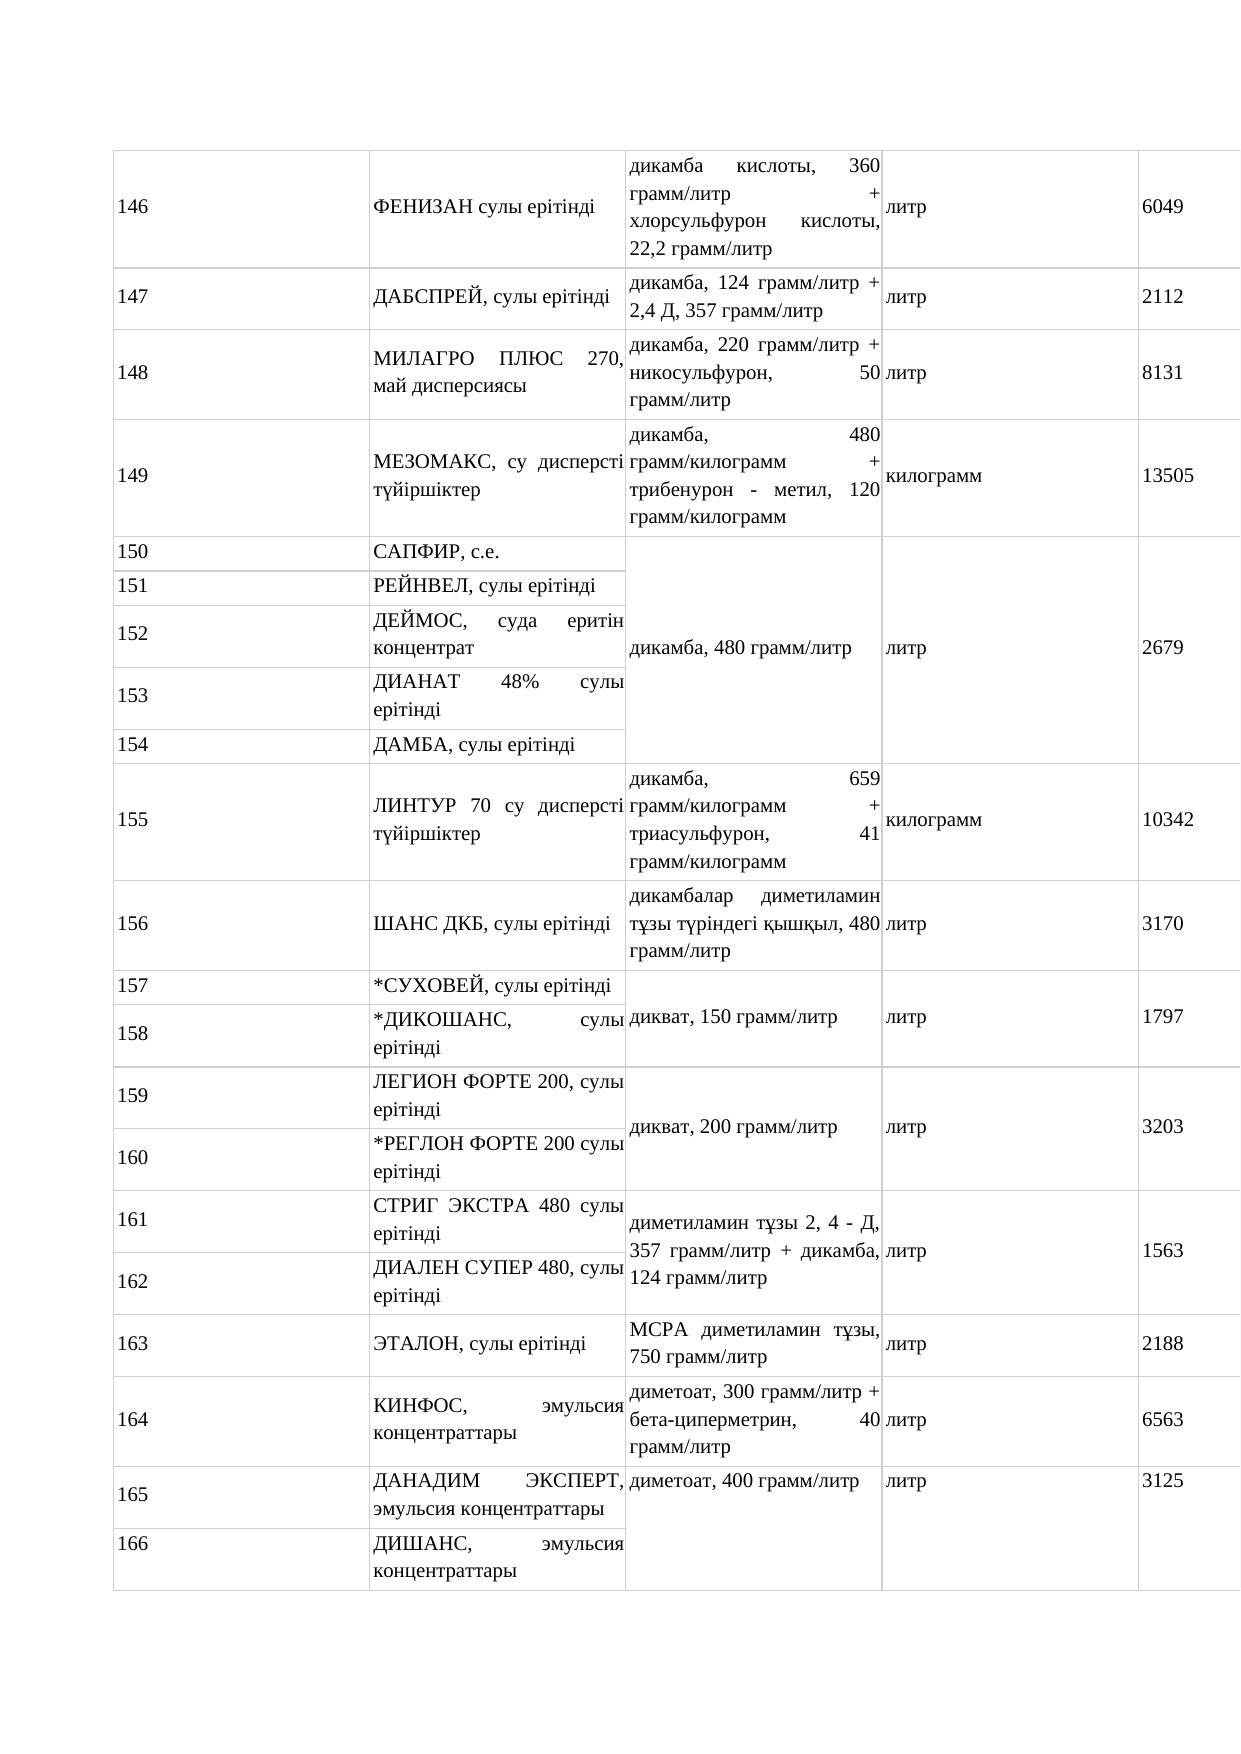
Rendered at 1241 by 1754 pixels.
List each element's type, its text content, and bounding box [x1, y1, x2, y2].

table_cell 3203 [1139, 1068, 1240, 1190]
table_cell МИЛАГРО ПЛЮС 270, май дисперсиясы [370, 330, 625, 419]
table_cell дикамба, 220 грамм/литр + никосульфурон, 50 грамм/литр [626, 330, 881, 419]
table_cell литр [883, 1068, 1138, 1190]
table_cell 164 [114, 1377, 369, 1466]
table_cell 161 [114, 1191, 369, 1252]
table_cell 166 [114, 1529, 369, 1589]
table_cell 156 [114, 881, 369, 970]
table_cell 10342 [1139, 764, 1240, 880]
table_cell дикват, 150 грамм/литр [626, 971, 881, 1066]
table_cell 1563 [1139, 1191, 1240, 1314]
table_cell ДАНАДИМ ЭКСПЕРТ, эмульсия концентраттары [370, 1467, 625, 1528]
table_cell 13505 [1139, 420, 1240, 536]
table_cell 152 [114, 606, 369, 667]
table_cell ДИАЛЕН СУПЕР 480, сулы ерітінді [370, 1253, 625, 1314]
table_cell дикамба, 480 грамм/литр [626, 537, 881, 763]
table_cell литр [883, 269, 1138, 329]
table_cell килограмм [883, 420, 1138, 536]
table_cell ФЕНИЗАН сулы ерітінді [370, 151, 625, 267]
table_cell ЭТАЛОН, сулы ерітінді [370, 1315, 625, 1376]
table_cell 2112 [1139, 269, 1240, 329]
table_cell 163 [114, 1315, 369, 1376]
table_cell 153 [114, 668, 369, 729]
table_cell 2679 [1139, 537, 1240, 763]
table_cell литр [883, 330, 1138, 419]
table_cell 6563 [1139, 1377, 1240, 1466]
table_cell 165 [114, 1467, 369, 1528]
table_cell диметоат, 300 грамм/литр + бета-циперметрин, 40 грамм/литр [626, 1377, 881, 1466]
table_cell ДАМБА, сулы ерітінді [370, 730, 625, 763]
table_cell литр [883, 1467, 1138, 1589]
table_cell 157 [114, 971, 369, 1004]
table_cell ДИАНАТ 48% сулы ерітінді [370, 668, 625, 729]
table_cell 149 [114, 420, 369, 536]
table_cell MCPA диметиламин тұзы, 750 грамм/литр [626, 1315, 881, 1376]
table_cell дикамба, 480 грамм/килограмм + трибенурон - метил, 120 грамм/килограмм [626, 420, 881, 536]
table_cell ДЕЙМОС, суда еритін концентрат [370, 606, 625, 667]
table_cell ДАБСПРЕЙ, сулы ерітінді [370, 269, 625, 329]
table_cell 154 [114, 730, 369, 763]
table_cell литр [883, 1377, 1138, 1466]
table_cell *СУХОВЕЙ, сулы ерітінді [370, 971, 625, 1004]
table_cell 148 [114, 330, 369, 419]
table_cell 2188 [1139, 1315, 1240, 1376]
table_cell литр [883, 881, 1138, 970]
table_cell килограмм [883, 764, 1138, 880]
table_cell 158 [114, 1005, 369, 1066]
table_cell *ДИКОШАНС, сулы ерітінді [370, 1005, 625, 1066]
table_cell СТРИГ ЭКСТРА 480 сулы ерітінді [370, 1191, 625, 1252]
table_cell 151 [114, 572, 369, 605]
table_cell 162 [114, 1253, 369, 1314]
table_cell 146 [114, 151, 369, 267]
table_cell дикват, 200 грамм/литр [626, 1068, 881, 1190]
table_cell 155 [114, 764, 369, 880]
table_cell 160 [114, 1129, 369, 1190]
table_cell дикамбалар диметиламин тұзы түріндегі қышқыл, 480 грамм/литр [626, 881, 881, 970]
table_cell литр [883, 1315, 1138, 1376]
table_cell диметиламин тұзы 2, 4 - Д, 357 грамм/литр + дикамба, 124 грамм/литр [626, 1191, 881, 1314]
table_cell ШАНС ДКБ, сулы ерітінді [370, 881, 625, 970]
table_cell МЕЗОМАКС, су дисперсті түйіршіктер [370, 420, 625, 536]
table_cell 6049 [1139, 151, 1240, 267]
table_cell 150 [114, 537, 369, 570]
table_cell 3170 [1139, 881, 1240, 970]
table_cell дикамба, 124 грамм/литр + 2,4 Д, 357 грамм/литр [626, 269, 881, 329]
table_cell ДИШАНС, эмульсия концентраттары [370, 1529, 625, 1589]
table_cell литр [883, 537, 1138, 763]
table_cell дикамба, 659 грамм/килограмм + триасульфурон, 41 грамм/килограмм [626, 764, 881, 880]
table_cell ЛИНТУР 70 су дисперсті түйіршіктер [370, 764, 625, 880]
table_cell 8131 [1139, 330, 1240, 419]
table_cell дикамба кислоты, 360 грамм/литр + хлорсульфурон кислоты, 22,2 грамм/литр [626, 151, 881, 267]
table_cell литр [883, 971, 1138, 1066]
table_cell литр [883, 151, 1138, 267]
table_cell литр [883, 1191, 1138, 1314]
table_cell КИНФОС, эмульсия концентраттары [370, 1377, 625, 1466]
table_cell *РЕГЛОН ФОРТЕ 200 сулы ерітінді [370, 1129, 625, 1190]
table_cell 3125 [1139, 1467, 1240, 1589]
table_cell 159 [114, 1068, 369, 1128]
table_cell диметоат, 400 грамм/литр [626, 1467, 881, 1589]
table_cell 1797 [1139, 971, 1240, 1066]
table_cell РЕЙНВЕЛ, сулы ерітінді [370, 572, 625, 605]
table_cell ЛЕГИОН ФОРТЕ 200, сулы ерітінді [370, 1068, 625, 1128]
table_cell САПФИР, с.е. [370, 537, 625, 570]
table_cell 147 [114, 269, 369, 329]
